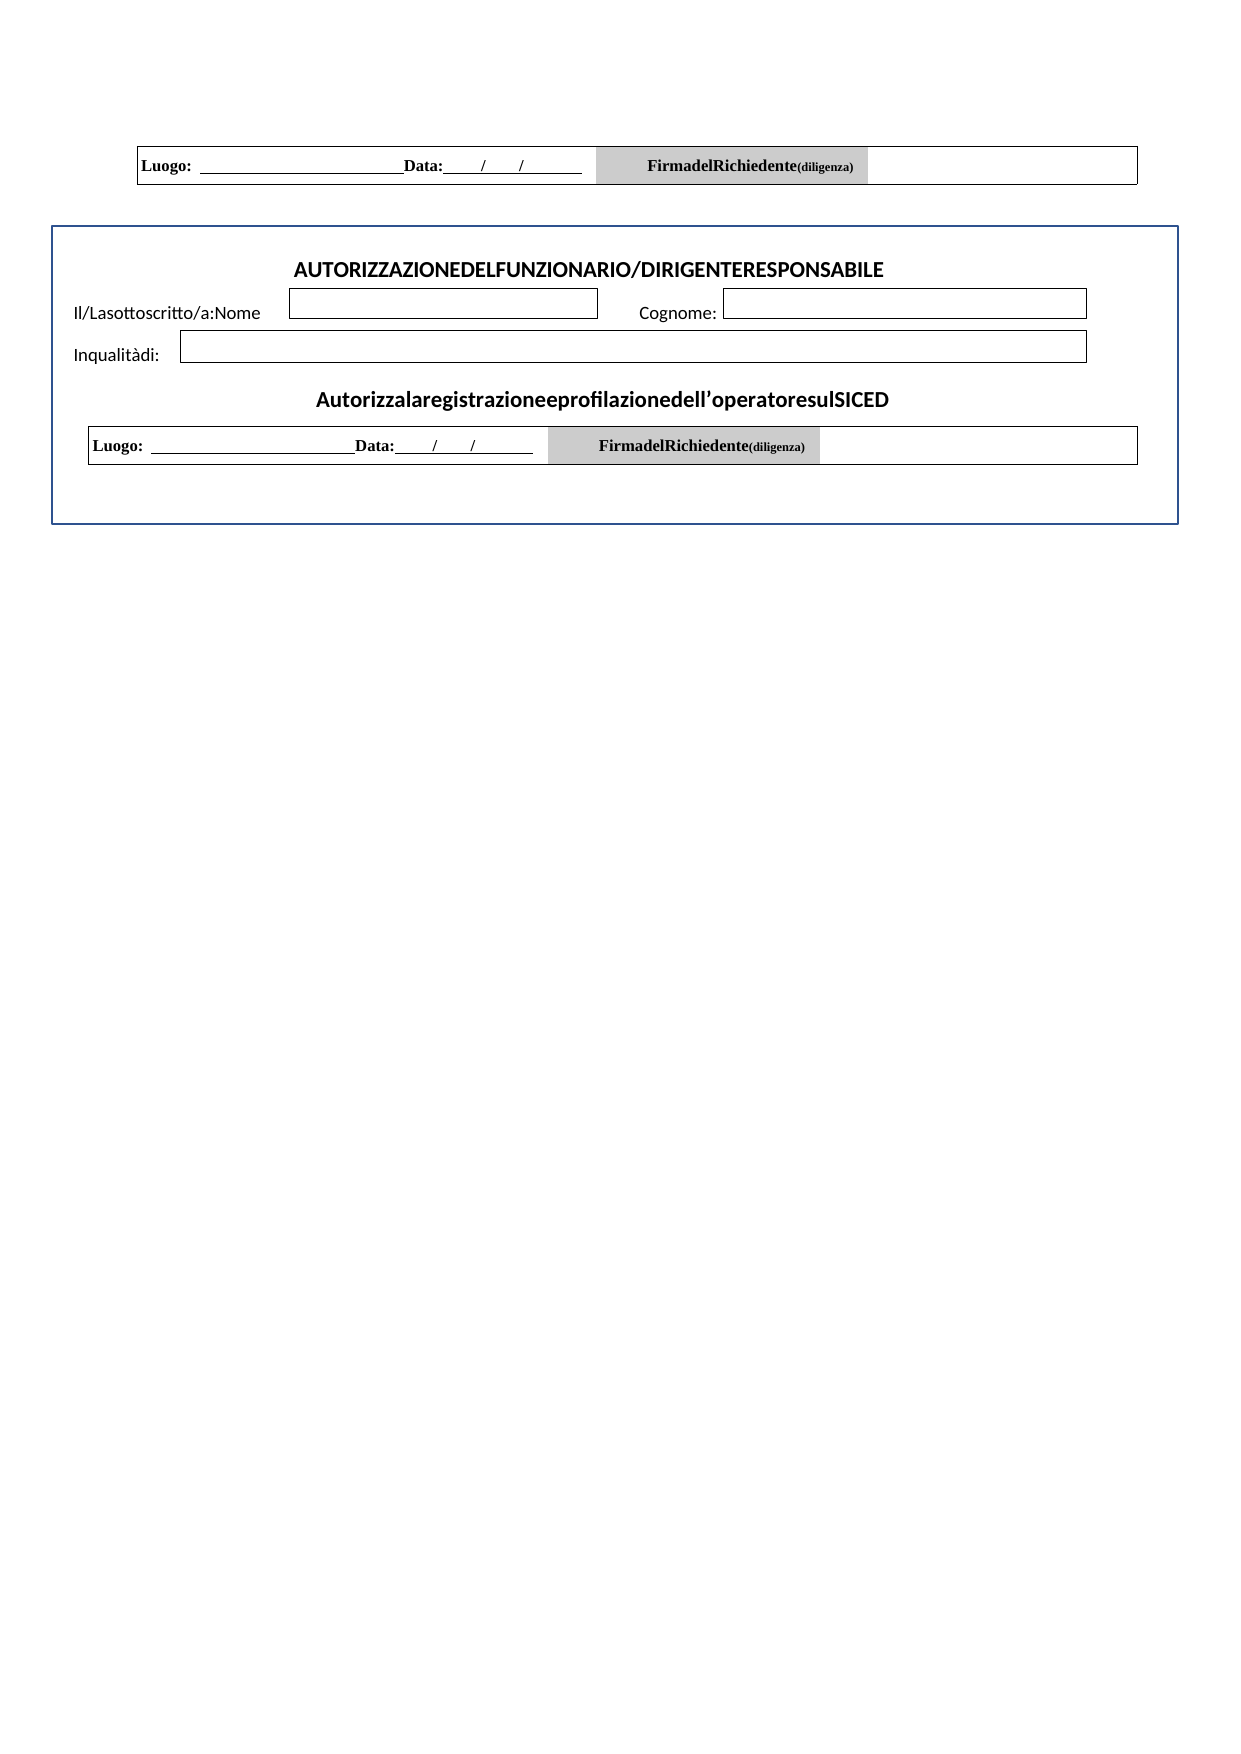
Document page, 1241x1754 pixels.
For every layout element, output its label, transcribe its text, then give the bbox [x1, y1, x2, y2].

table_header FirmadelRichiedente(diligenza) [548, 427, 820, 464]
table_header Data: / / [353, 427, 548, 464]
table_header FirmadelRichiedente(diligenza) [596, 147, 868, 184]
table_header [820, 427, 1137, 464]
table_header Luogo: [138, 147, 401, 184]
table_header [868, 147, 1137, 184]
table_header Data: / / [401, 147, 596, 184]
table_header Luogo: [89, 427, 353, 464]
